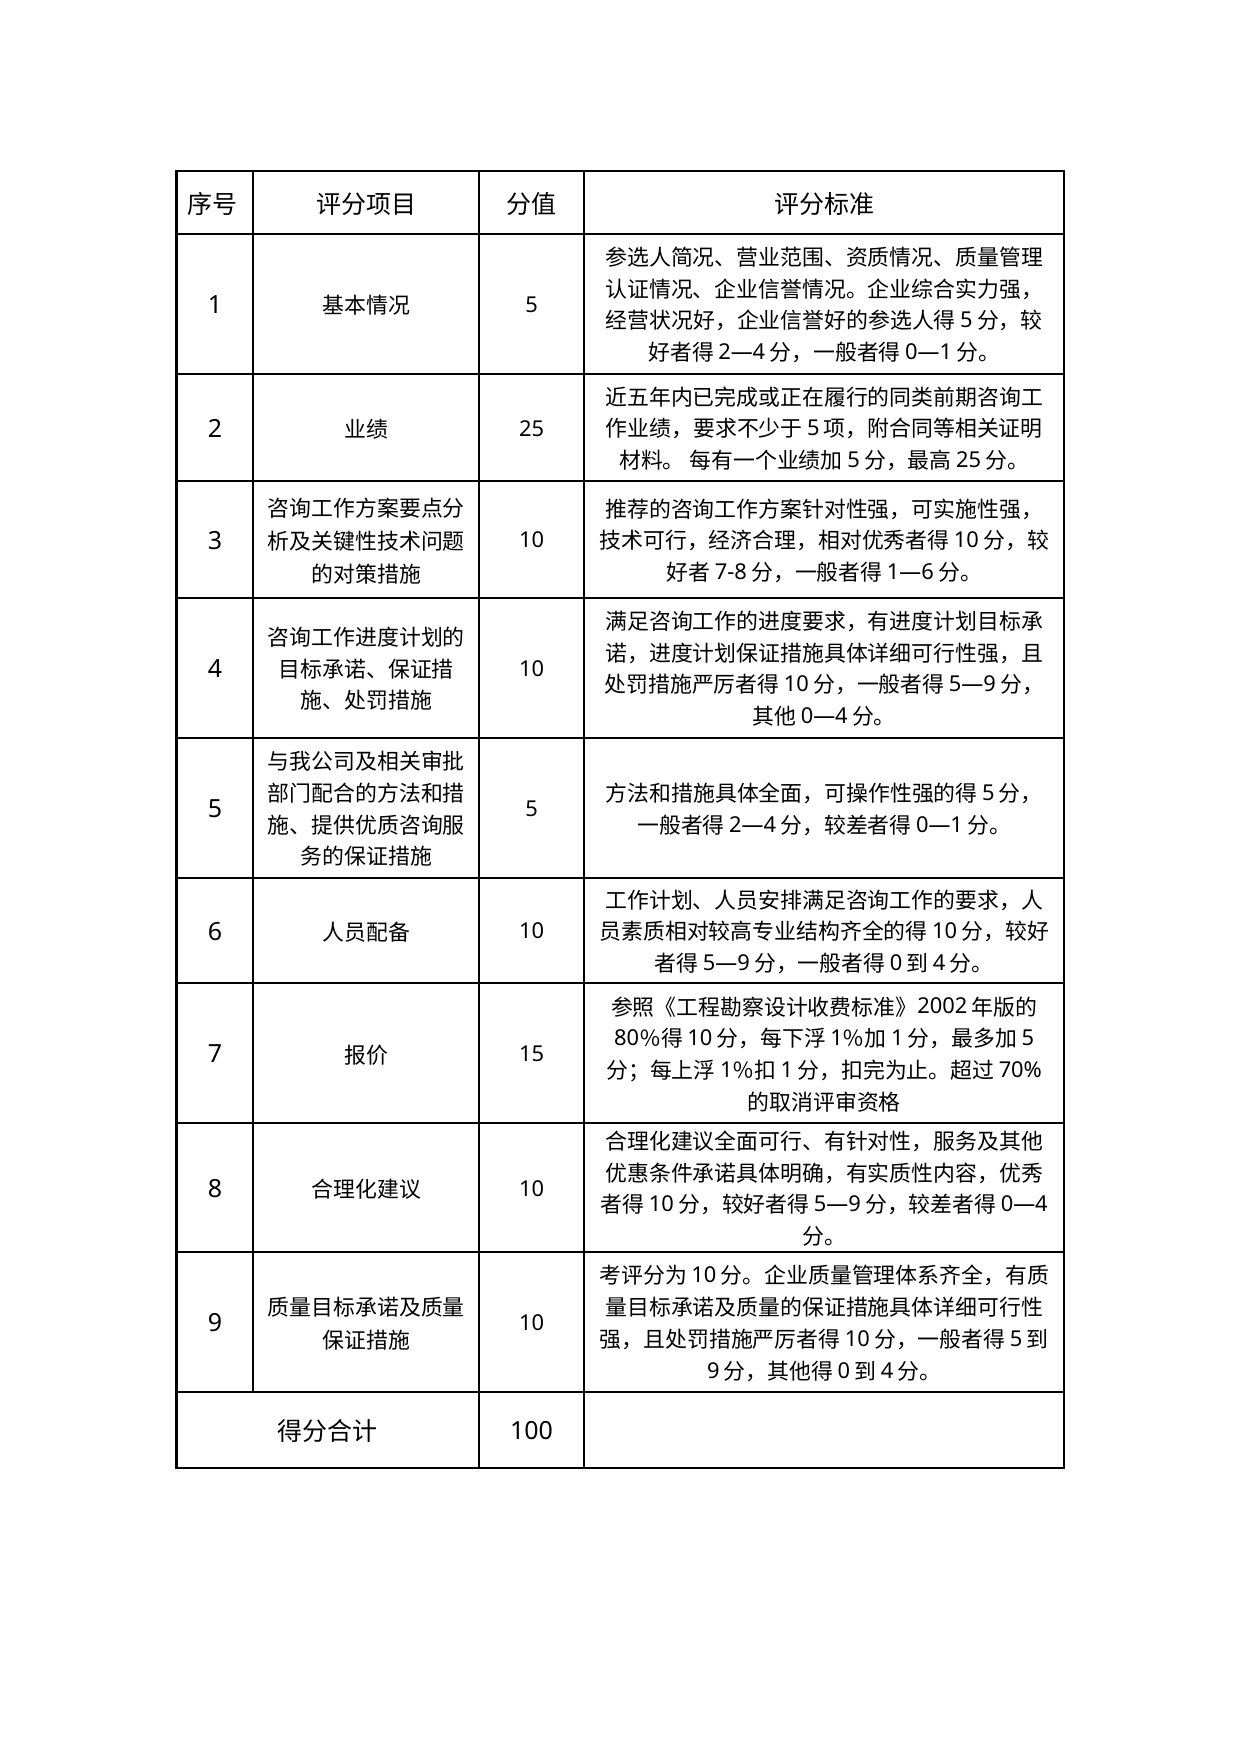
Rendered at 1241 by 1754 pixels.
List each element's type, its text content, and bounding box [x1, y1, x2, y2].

table_header 分值 [480, 172, 583, 232]
table_cell 满足咨询工作的进度要求，有进度计划目标承诺，进度计划保证措施具体详细可行性强，且处罚措施严厉者得10分，一般者得5—9分，其他0—4分。 [585, 599, 1063, 737]
table_cell 参选人简况、营业范围、资质情况、质量管理认证情况、企业信誉情况。企业综合实力强，经营状况好，企业信誉好的参选人得5分，较好者得2—4分，一般者得0—1分。 [585, 235, 1063, 372]
table_header 序号 [178, 172, 252, 232]
table_cell 合理化建议 [254, 1124, 478, 1251]
table_cell 业绩 [254, 375, 478, 480]
table_cell 7 [178, 984, 252, 1122]
table_cell 9 [178, 1253, 252, 1391]
table_cell 方法和措施具体全面，可操作性强的得5分，一般者得2—4分，较差者得0—1分。 [585, 739, 1063, 877]
table_cell 5 [480, 235, 583, 372]
table_cell 1 [178, 235, 252, 372]
table_cell 10 [480, 1253, 583, 1391]
table_cell 咨询工作进度计划的目标承诺、保证措施、处罚措施 [254, 599, 478, 737]
table_cell 10 [480, 599, 583, 737]
table_cell 工作计划、人员安排满足咨询工作的要求，人员素质相对较高专业结构齐全的得10分，较好者得5—9分，一般者得0到4分。 [585, 879, 1063, 982]
table_cell 5 [480, 739, 583, 877]
table_cell 近五年内已完成或正在履行的同类前期咨询工作业绩，要求不少于5项，附合同等相关证明材料。 每有一个业绩加5分，最高25分。 [585, 375, 1063, 480]
table_cell 质量目标承诺及质量保证措施 [254, 1253, 478, 1391]
table_cell 6 [178, 879, 252, 982]
table_cell 与我公司及相关审批部门配合的方法和措施、提供优质咨询服务的保证措施 [254, 739, 478, 877]
table_cell 10 [480, 482, 583, 597]
table_cell 推荐的咨询工作方案针对性强，可实施性强，技术可行，经济合理，相对优秀者得10分，较好者7-8分，一般者得1—6分。 [585, 482, 1063, 597]
table_cell 咨询工作方案要点分析及关键性技术问题的对策措施 [254, 482, 478, 597]
table_header 评分标准 [585, 172, 1063, 232]
table_cell 15 [480, 984, 583, 1122]
table_cell 合理化建议全面可行、有针对性，服务及其他优惠条件承诺具体明确，有实质性内容，优秀者得10分，较好者得5—9分，较差者得0—4分。 [585, 1124, 1063, 1251]
table_cell 3 [178, 482, 252, 597]
table_cell 人员配备 [254, 879, 478, 982]
table_cell 10 [480, 1124, 583, 1251]
table_cell 100 [480, 1393, 583, 1467]
table_cell 参照《工程勘察设计收费标准》2002年版的80％得10分，每下浮1％加1分，最多加5分；每上浮1％扣1分，扣完为止。超过70%的取消评审资格 [585, 984, 1063, 1122]
table_cell [585, 1393, 1063, 1467]
table_cell 25 [480, 375, 583, 480]
table_cell 2 [178, 375, 252, 480]
table_header 评分项目 [254, 172, 478, 232]
table_cell 报价 [254, 984, 478, 1122]
table_cell 基本情况 [254, 235, 478, 372]
table_cell 4 [178, 599, 252, 737]
table_cell 得分合计 [178, 1393, 478, 1467]
table_cell 8 [178, 1124, 252, 1251]
table_cell 5 [178, 739, 252, 877]
table_cell 10 [480, 879, 583, 982]
table_cell 考评分为10分。企业质量管理体系齐全，有质量目标承诺及质量的保证措施具体详细可行性强，且处罚措施严厉者得10分，一般者得5到9分，其他得0到4分。 [585, 1253, 1063, 1391]
